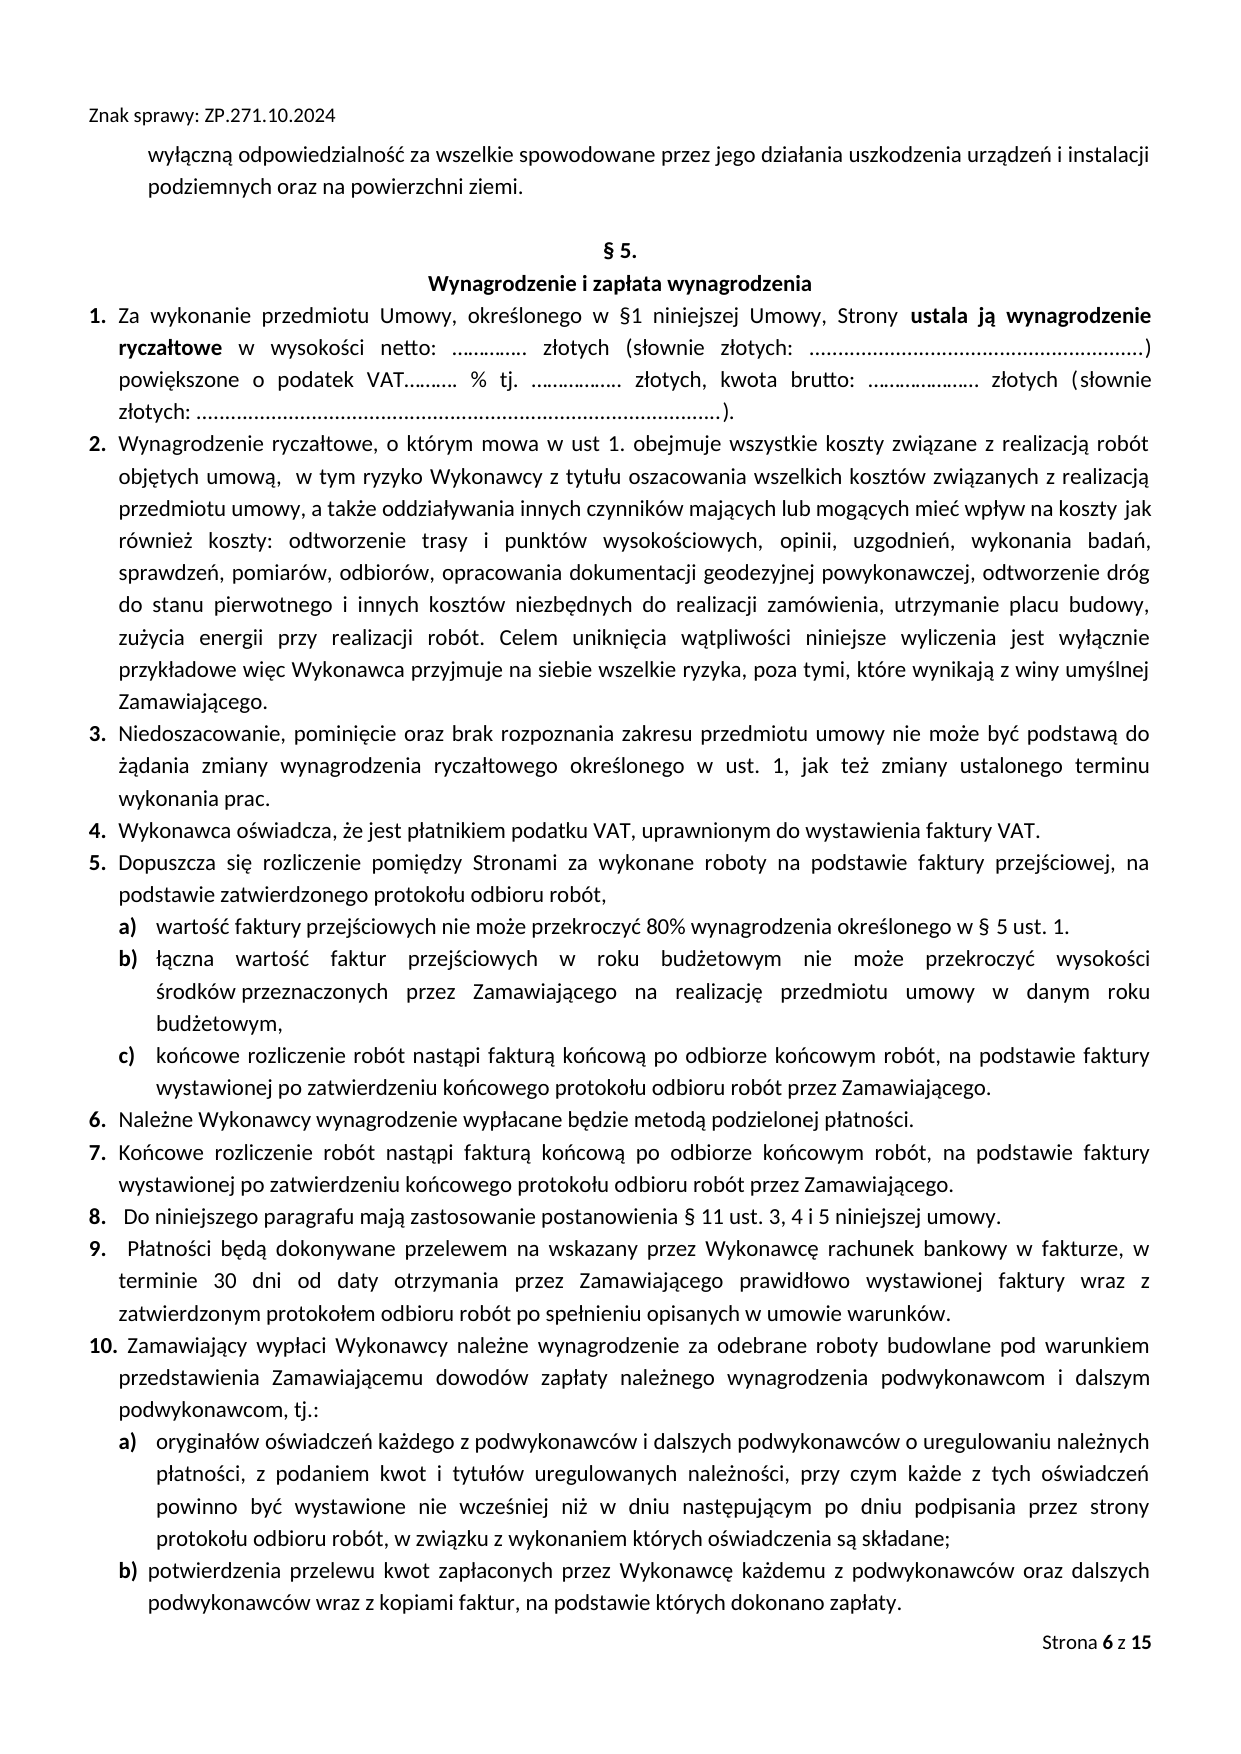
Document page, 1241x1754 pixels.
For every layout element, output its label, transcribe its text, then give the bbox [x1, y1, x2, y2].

list wartość faktury przejściowych nie może przekroczyć 80% wynagrodzenia określonego w § 5 ust. 1. [118, 912, 1152, 940]
list końcowe rozliczenie robót nastąpi fakturą końcową po odbiorze końcowym robót, na podstawie faktury wystawionej po zatwierdzeniu końcowego protokołu odbioru robót przez Zamawiającego. [118, 1041, 1152, 1101]
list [118, 140, 1152, 200]
list Wykonawca oświadcza, że jest płatnikiem podatku VAT, uprawnionym do wystawienia faktury VAT. [89, 816, 1152, 844]
text § 5. [89, 236, 1152, 264]
text Wynagrodzenie i zapłata wynagrodzenia [89, 269, 1152, 297]
list Końcowe rozliczenie robót nastąpi fakturą końcową po odbiorze końcowym robót, na podstawie faktury wystawionej po zatwierdzeniu końcowego protokołu odbioru robót przez Zamawiającego. [89, 1138, 1152, 1198]
list Za wykonanie przedmiotu Umowy, określonego w §1 niniejszej Umowy, Strony ustala ją wynagrodzenie ryczałtowe w wysokości netto: ………….. złotych (słownie złotych: ..........................................................) powiększone o podatek VAT………. % tj. …………….. złotych, kwota brutto: ………………… złotych (słownie złotych: ...........................................................................................). [89, 301, 1152, 425]
list potwierdzenia przelewu kwot zapłaconych przez Wykonawcę każdemu z podwykonawców oraz dalszych podwykonawców wraz z kopiami faktur, na podstawie których dokonano zapłaty. [118, 1556, 1152, 1616]
list Do niniejszego paragrafu mają zastosowanie postanowienia § 11 ust. 3, 4 i 5 niniejszej umowy. [89, 1202, 1152, 1230]
list Zamawiający wypłaci Wykonawcy należne wynagrodzenie za odebrane roboty budowlane pod warunkiem przedstawienia Zamawiającemu dowodów zapłaty należnego wynagrodzenia podwykonawcom i dalszym podwykonawcom, tj.: [89, 1331, 1152, 1423]
list oryginałów oświadczeń każdego z podwykonawców i dalszych podwykonawców o uregulowaniu należnych płatności, z podaniem kwot i tytułów uregulowanych należności, przy czym każde z tych oświadczeń powinno być wystawione nie wcześniej niż w dniu następującym po dniu podpisania przez strony protokołu odbioru robót, w związku z wykonaniem których oświadczenia są składane; [118, 1427, 1152, 1552]
list Płatności będą dokonywane przelewem na wskazany przez Wykonawcę rachunek bankowy w fakturze, w terminie 30 dni od daty otrzymania przez Zamawiającego prawidłowo wystawionej faktury wraz z zatwierdzonym protokołem odbioru robót po spełnieniu opisanych w umowie warunków. [89, 1234, 1152, 1327]
list Niedoszacowanie, pominięcie oraz brak rozpoznania zakresu przedmiotu umowy nie może być podstawą do żądania zmiany wynagrodzenia ryczałtowego określonego w ust. 1, jak też zmiany ustalonego terminu wykonania prac. [89, 719, 1152, 812]
list łączna wartość faktur przejściowych w roku budżetowym nie może przekroczyć wysokości środków przeznaczonych przez Zamawiającego na realizację przedmiotu umowy w danym roku budżetowym, [118, 944, 1152, 1037]
list Dopuszcza się rozliczenie pomiędzy Stronami za wykonane roboty na podstawie faktury przejściowej, na podstawie zatwierdzonego protokołu odbioru robót, [89, 848, 1152, 908]
list Należne Wykonawcy wynagrodzenie wypłacane będzie metodą podzielonej płatności. [89, 1106, 1152, 1133]
list Wynagrodzenie ryczałtowe, o którym mowa w ust 1. obejmuje wszystkie koszty związane z realizacją robót objętych umową, w tym ryzyko Wykonawcy z tytułu oszacowania wszelkich kosztów związanych z realizacją przedmiotu umowy, a także oddziaływania innych czynników mających lub mogących mieć wpływ na koszty jak również koszty: odtworzenie trasy i punktów wysokościowych, opinii, uzgodnień, wykonania badań, sprawdzeń, pomiarów, odbiorów, opracowania dokumentacji geodezyjnej powykonawczej, odtworzenie dróg do stanu pierwotnego i innych kosztów niezbędnych do realizacji zamówienia, utrzymanie placu budowy, zużycia energii przy realizacji robót. Celem uniknięcia wątpliwości niniejsze wyliczenia jest wyłącznie przykładowe więc Wykonawca przyjmuje na siebie wszelkie ryzyka, poza tymi, które wynikają z winy umyślnej Zamawiającego. [89, 429, 1152, 715]
